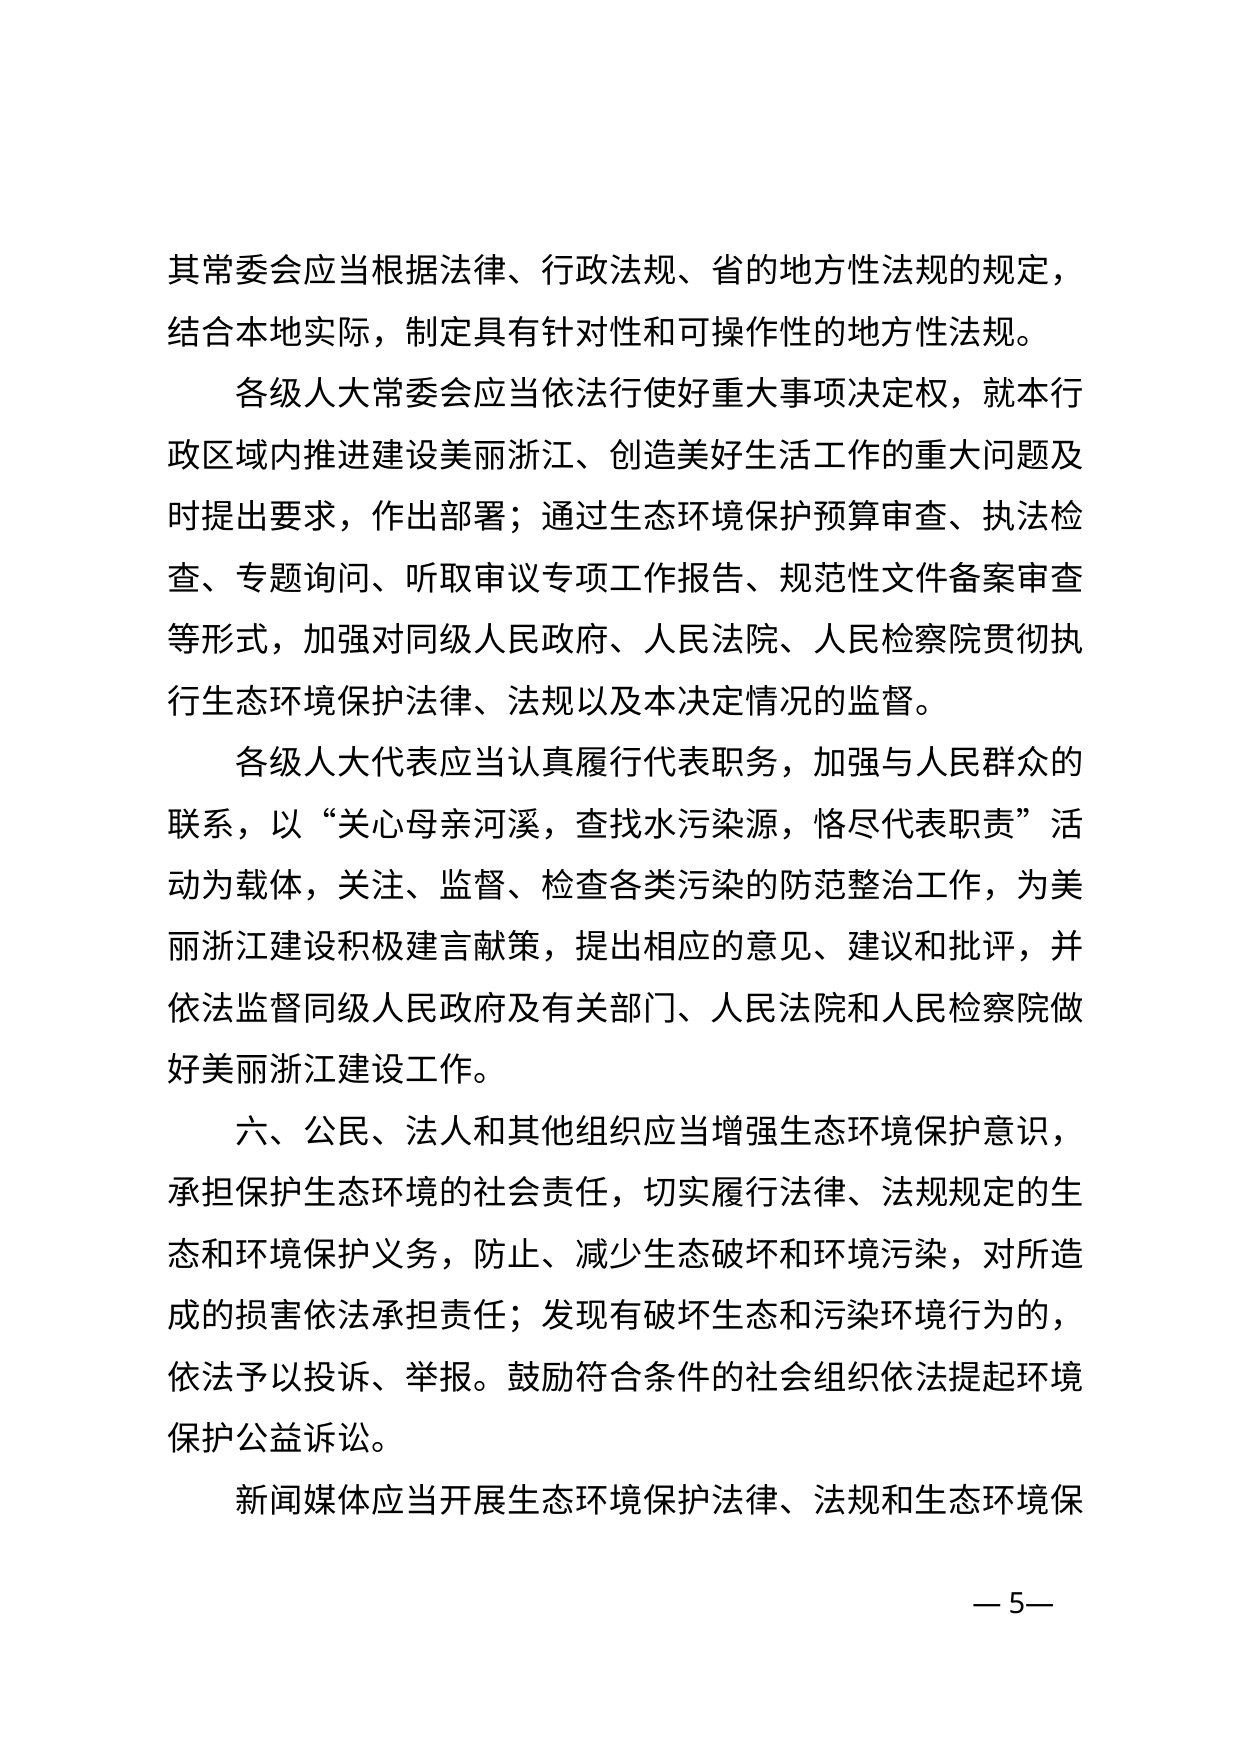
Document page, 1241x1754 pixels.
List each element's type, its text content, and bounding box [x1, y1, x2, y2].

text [168, 238, 1084, 361]
text 各级人大常委会应当依法行使好重大事项决定权，就本行政区域内推进建设美丽浙江、创造美好生活工作的重大问题及时提出要求，作出部署；通过生态环境保护预算审查、执法检查、专题询问、听取审议专项工作报告、规范性文件备案审查等形式，加强对同级人民政府、人民法院、人民检察院贯彻执行生态环境保护法律、法规以及本决定情况的监督。 [168, 361, 1084, 729]
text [168, 1467, 1084, 1528]
text 六、公民、法人和其他组织应当增强生态环境保护意识，承担保护生态环境的社会责任，切实履行法律、法规规定的生态和环境保护义务，防止、减少生态破坏和环境污染，对所造成的损害依法承担责任；发现有破坏生态和污染环境行为的，依法予以投诉、举报。鼓励符合条件的社会组织依法提起环境保护公益诉讼。 [168, 1098, 1084, 1467]
text 各级人大代表应当认真履行代表职务，加强与人民群众的联系，以“关心母亲河溪，查找水污染源，恪尽代表职责”活动为载体，关注、监督、检查各类污染的防范整治工作，为美丽浙江建设积极建言献策，提出相应的意见、建议和批评，并依法监督同级人民政府及有关部门、人民法院和人民检察院做好美丽浙江建设工作。 [168, 729, 1084, 1098]
